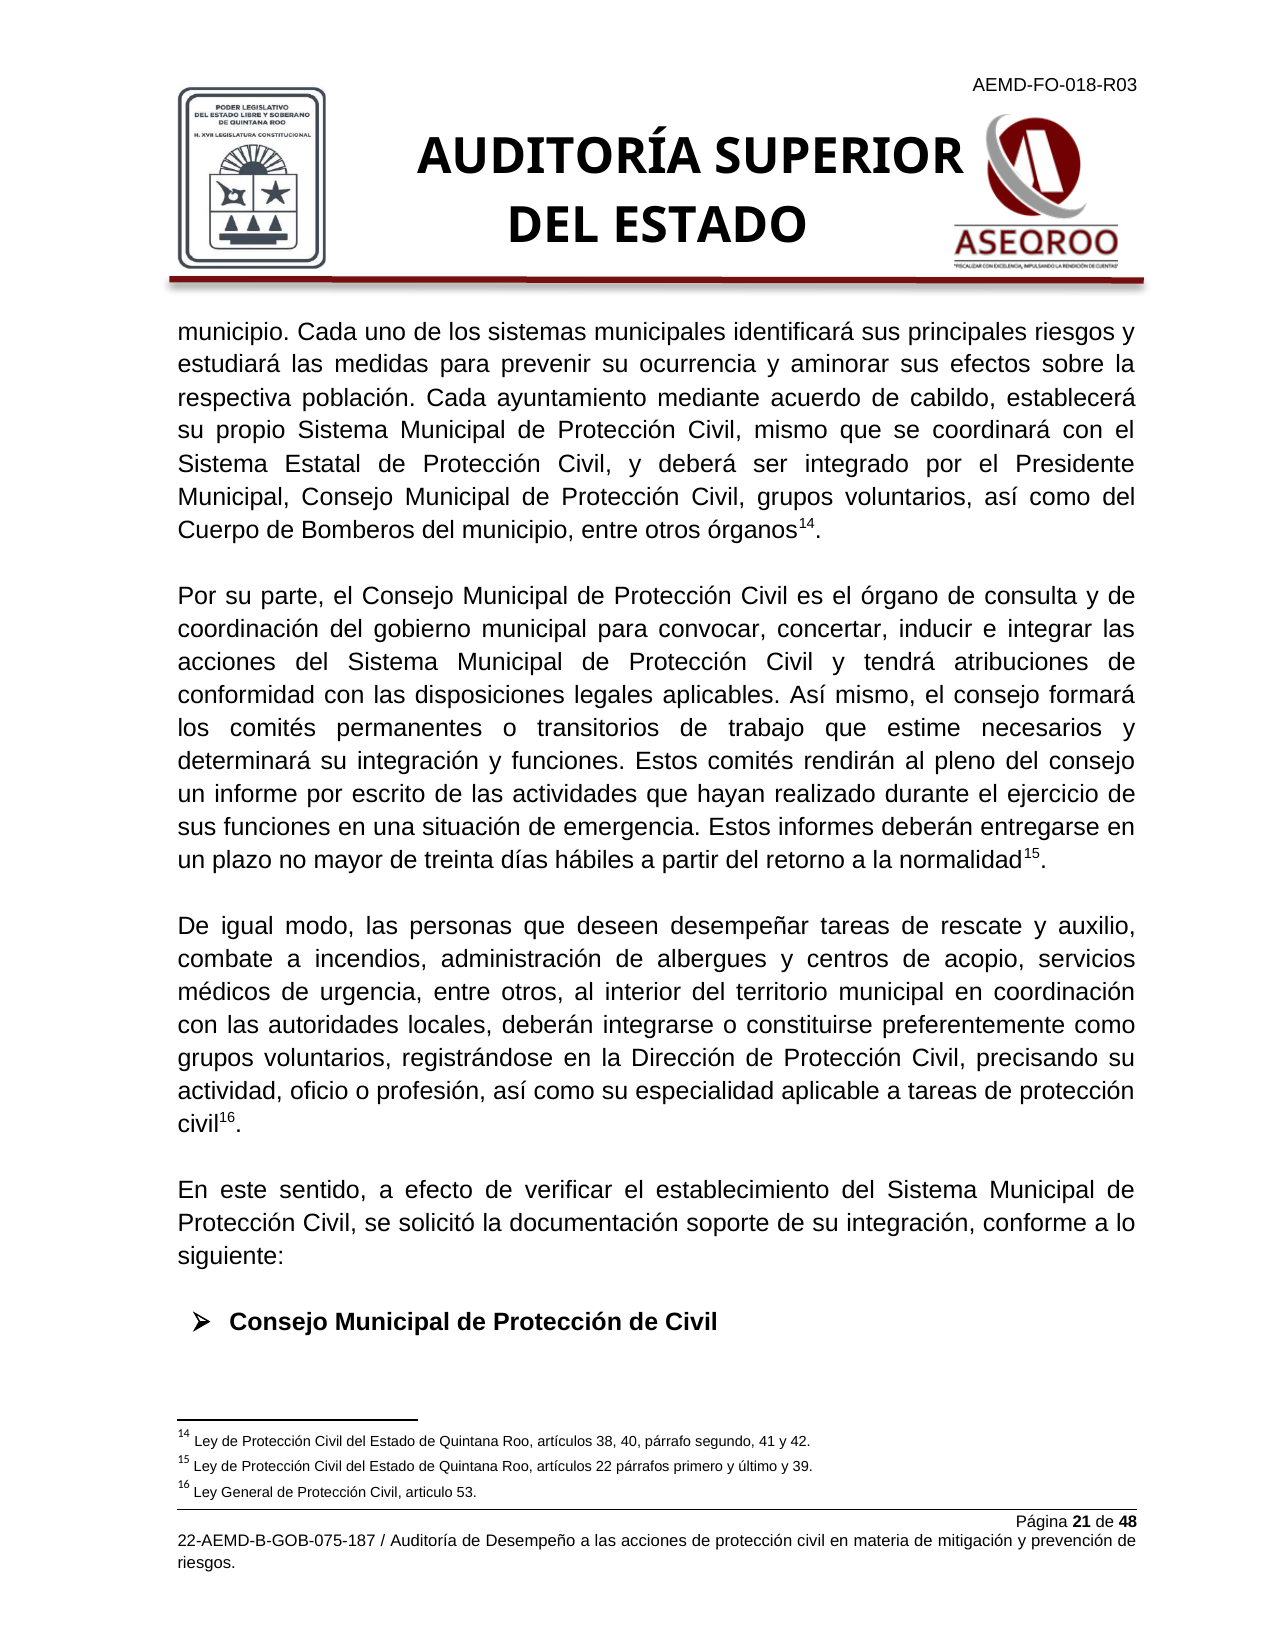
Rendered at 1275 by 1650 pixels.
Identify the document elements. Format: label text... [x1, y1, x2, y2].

text Por su parte, el Consejo Municipal de Protección Civil es el órgano de consulta y de coordinación del gobierno municipal para convocar, concertar, inducir e integrar las acciones del Sistema Municipal de Protección Civil y tendrá atribuciones de conformidad con las disposiciones legales aplicables. Así mismo, el consejo formará los comités permanentes o transitorios de trabajo que estime necesarios y determinará su integración y funciones. Estos comités rendirán al pleno del consejo un informe por escrito de las actividades que hayan realizado durante el ejercicio de sus funciones en una situación de emergencia. Estos informes deberán entregarse en un plazo no mayor de treinta días hábiles a partir del retorno a la normalidad. [177, 581, 1137, 873]
picture [954, 114, 1118, 269]
text De igual modo, las personas que deseen desempeñar tareas de rescate y auxilio, combate a incendios, administración de albergues y centros de acopio, servicios médicos de urgencia, entre otros, al interior del territorio municipal en coordinación con las autoridades locales, deberán integrarse o constituirse preferentemente como grupos voluntarios, registrándose en la Dirección de Protección Civil, precisando su actividad, oficio o profesión, así como su especialidad aplicable a tareas de protección civil. [177, 911, 1137, 1138]
text En este sentido, a efecto de verificar el establecimiento del Sistema Municipal de Protección Civil, se solicitó la documentación soporte de su integración, conforme a lo siguiente: [177, 1175, 1137, 1270]
picture [177, 85, 326, 269]
list Consejo Municipal de Protección de Civil [192, 1307, 1137, 1336]
